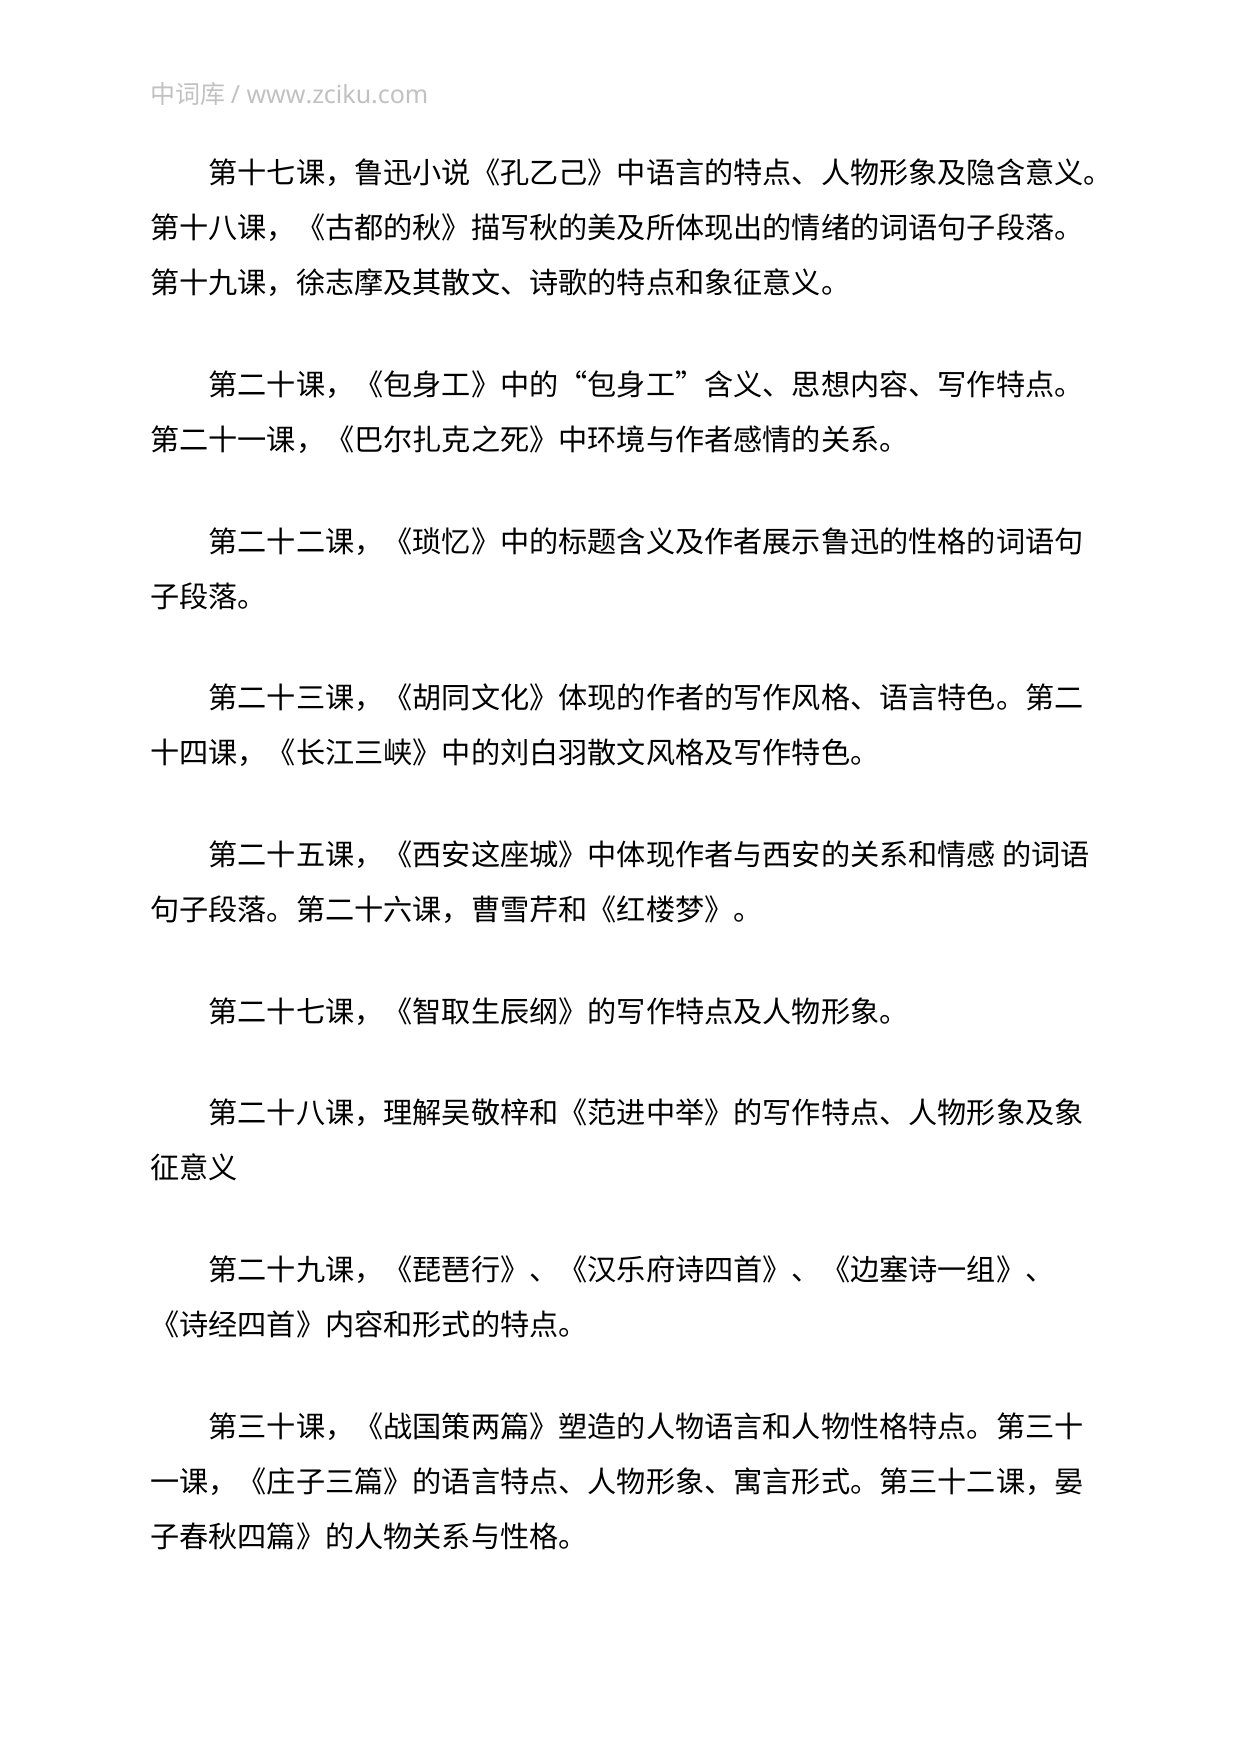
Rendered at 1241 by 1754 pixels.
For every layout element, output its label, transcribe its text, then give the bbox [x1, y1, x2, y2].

text 第二十三课，《胡同文化》体现的作者的写作风格、语言特色。第二十四课，《长江三峡》中的刘白羽散文风格及写作特色。 [150, 675, 1090, 772]
text 第十七课，鲁迅小说《孔乙己》中语言的特点、人物形象及隐含意义。第十八课，《古都的秋》描写秋的美及所体现出的情绪的词语句子段落。第十九课，徐志摩及其散文、诗歌的特点和象征意义。 [150, 150, 1090, 302]
text 第二十五课，《西安这座城》中体现作者与西安的关系和情感 的词语句子段落。第二十六课，曹雪芹和《红楼梦》。 [150, 832, 1090, 929]
text 第三十课，《战国策两篇》塑造的人物语言和人物性格特点。第三十一课，《庄子三篇》的语言特点、人物形象、寓言形式。第三十二课，晏子春秋四篇》的人物关系与性格。 [150, 1403, 1090, 1555]
text 第二十八课，理解吴敬梓和《范进中举》的写作特点、人物形象及象征意义 [150, 1090, 1090, 1187]
text 第二十课，《包身工》中的“包身工”含义、思想内容、写作特点。第二十一课，《巴尔扎克之死》中环境与作者感情的关系。 [150, 362, 1090, 459]
text 第二十九课，《琵琶行》、《汉乐府诗四首》、《边塞诗一组》、《诗经四首》内容和形式的特点。 [150, 1247, 1090, 1344]
text 第二十二课，《琐忆》中的标题含义及作者展示鲁迅的性格的词语句子段落。 [150, 518, 1090, 615]
text 第二十七课，《智取生辰纲》的写作特点及人物形象。 [150, 988, 1090, 1031]
